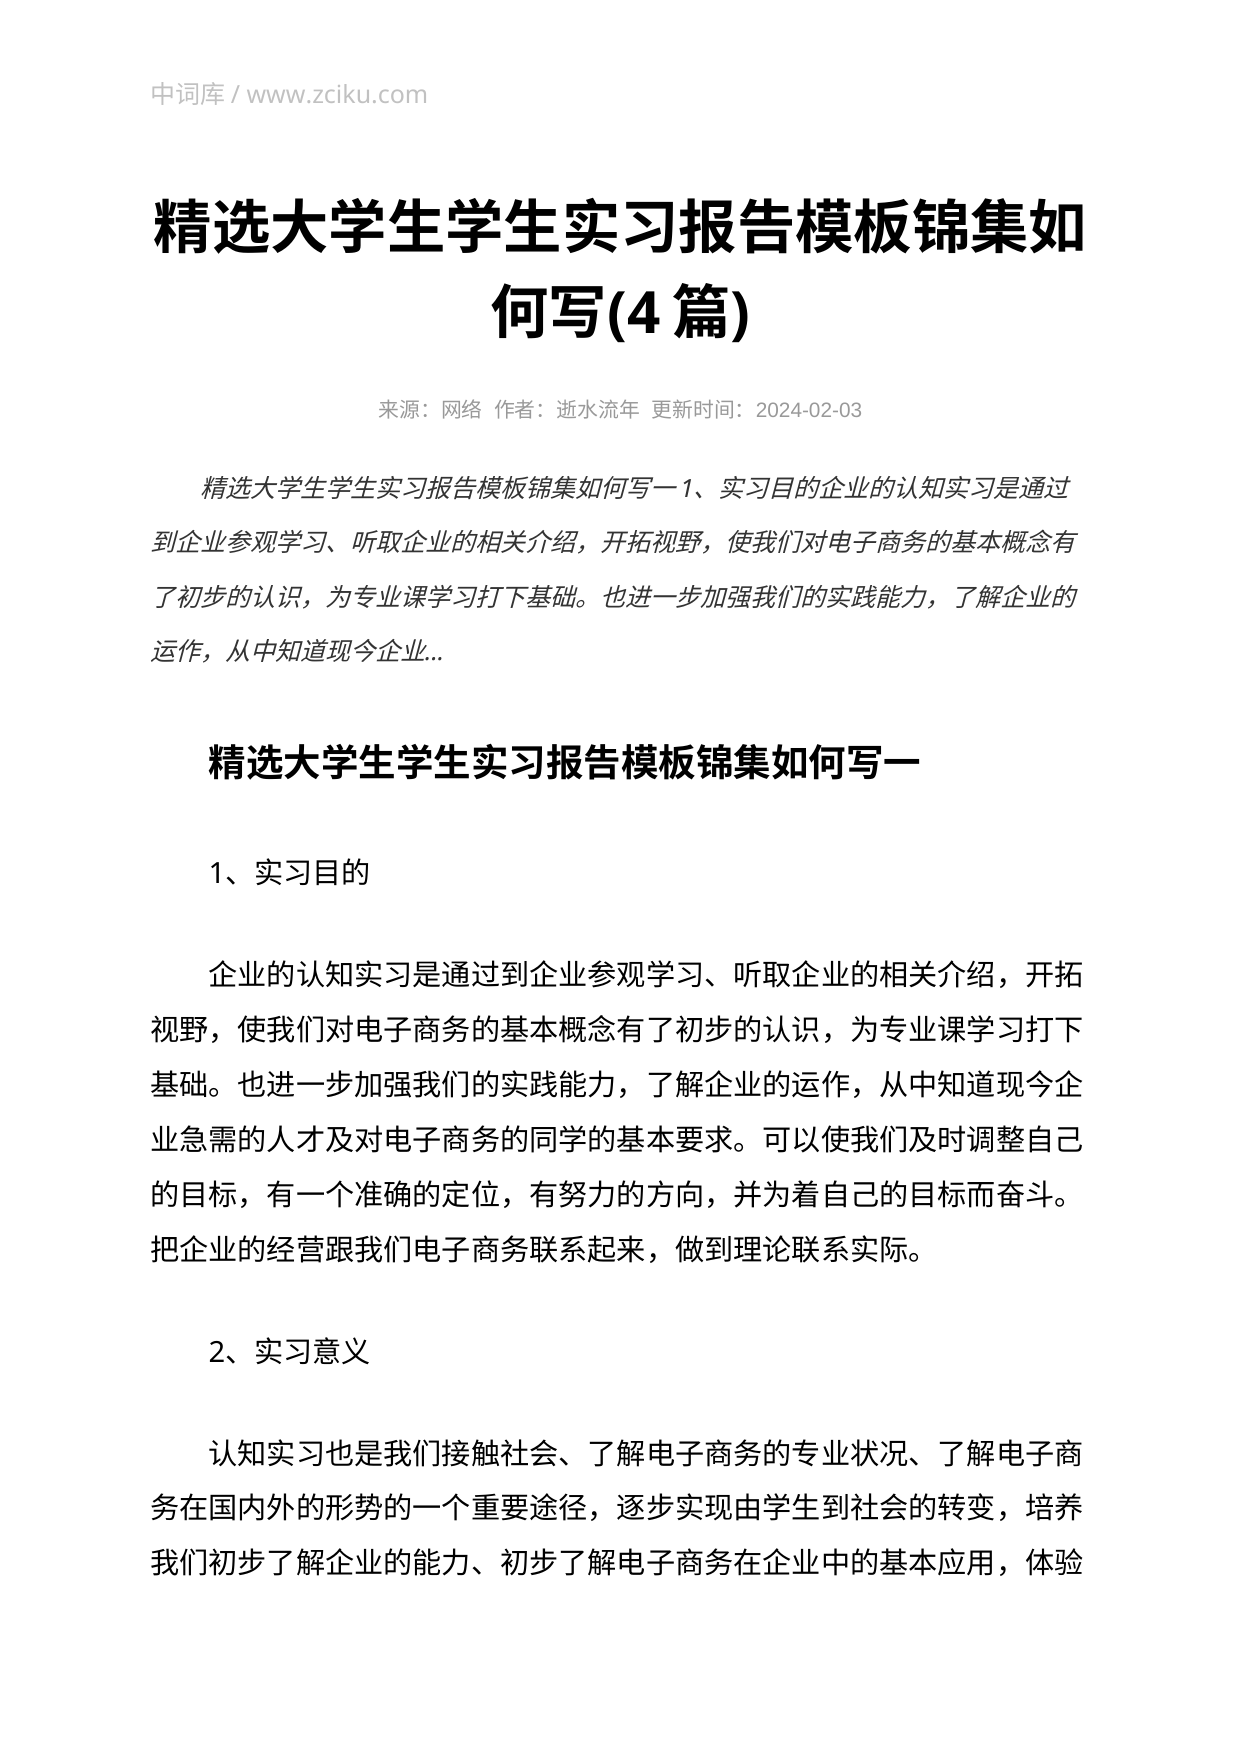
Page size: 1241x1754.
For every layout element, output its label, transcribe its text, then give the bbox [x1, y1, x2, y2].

text 企业的认知实习是通过到企业参观学习、听取企业的相关介绍，开拓视野，使我们对电子商务的基本概念有了初步的认识，为专业课学习打下基础。也进一步加强我们的实践能力，了解企业的运作，从中知道现今企业急需的人才及对电子商务的同学的基本要求。可以使我们及时调整自己的目标，有一个准确的定位，有努力的方向，并为着自己的目标而奋斗。把企业的经营跟我们电子商务联系起来，做到理论联系实际。 [150, 952, 1090, 1269]
text 精选大学生学生实习报告模板锦集如何写一 [150, 733, 1090, 787]
text 精选大学生学生实习报告模板锦集如何写一1、实习目的企业的认知实习是通过到企业参观学习、听取企业的相关介绍，开拓视野，使我们对电子商务的基本概念有了初步的认识，为专业课学习打下基础。也进一步加强我们的实践能力，了解企业的运作，从中知道现今企业... [150, 468, 1090, 668]
text 1、实习目的 [150, 850, 1090, 892]
text 来源：网络 作者：逝水流年 更新时间：2024-02-03 [150, 397, 1090, 421]
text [150, 1430, 1090, 1582]
subtitle 精选大学生学生实习报告模板锦集如何写(4篇) [150, 181, 1090, 351]
text 2、实习意义 [150, 1328, 1090, 1371]
